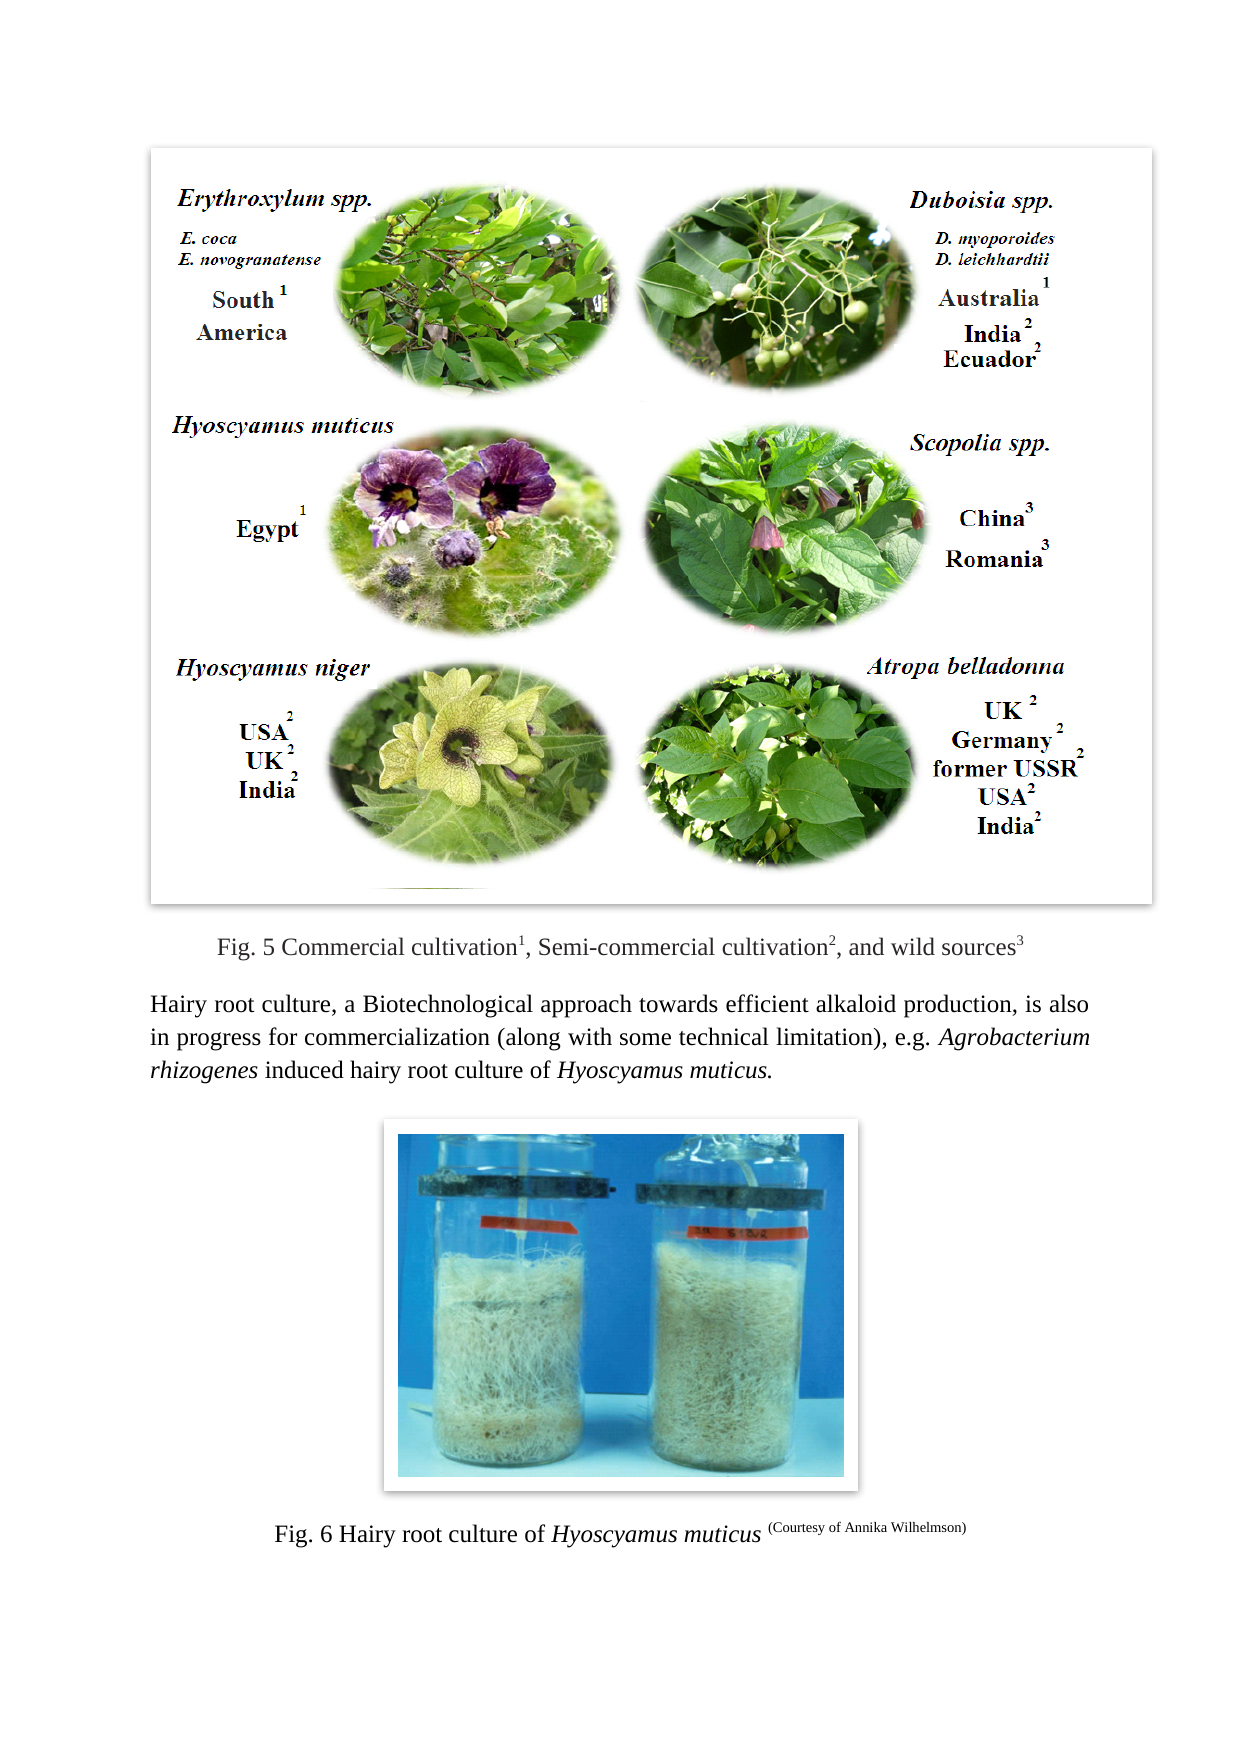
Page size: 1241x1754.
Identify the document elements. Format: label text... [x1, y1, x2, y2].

text Fig. 6 Hairy root culture of Hyoscyamus muticus (Courtesy of Annika Wilhelmson) [150, 1519, 1090, 1548]
text Fig. 5 Commercial cultivation1, Semi-commercial cultivation2, and wild sources3 [150, 932, 1090, 961]
picture [166, 163, 1138, 889]
picture [398, 1134, 844, 1477]
text Hairy root culture, a Biotechnological approach towards efficient alkaloid production, is also in progress for commercialization (along with some technical limitation), e.g. Agrobacterium rhizogenes induced hairy root culture of Hyoscyamus muticus. [150, 989, 1090, 1084]
